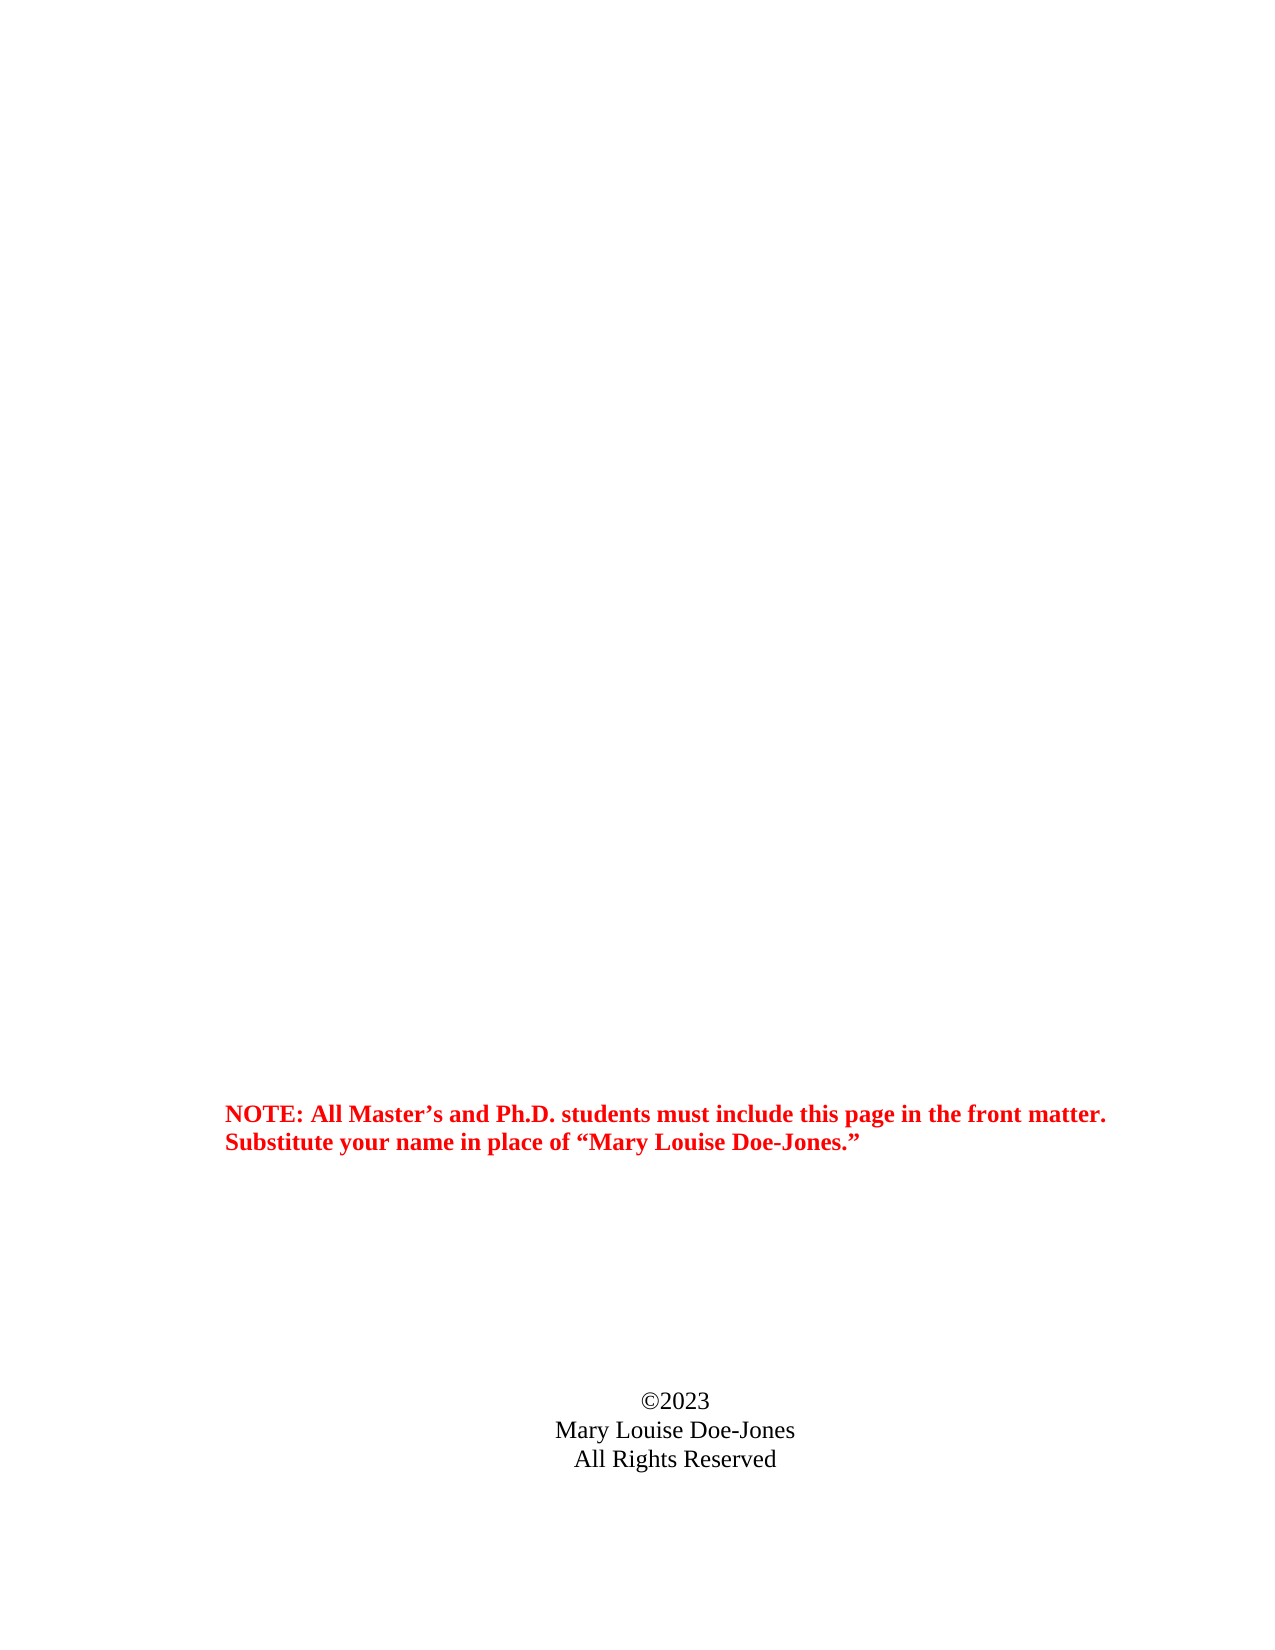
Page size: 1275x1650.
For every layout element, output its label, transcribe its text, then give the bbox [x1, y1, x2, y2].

text Mary Louise Doe-Jones [225, 1415, 1125, 1444]
text NOTE: All Master’s and Ph.D. students must include this page in the front matter. Substitute your name in place of “Mary Louise Doe-Jones.” [225, 1099, 1125, 1156]
text All Rights Reserved [225, 1444, 1125, 1472]
text ©2023 [225, 1386, 1125, 1415]
